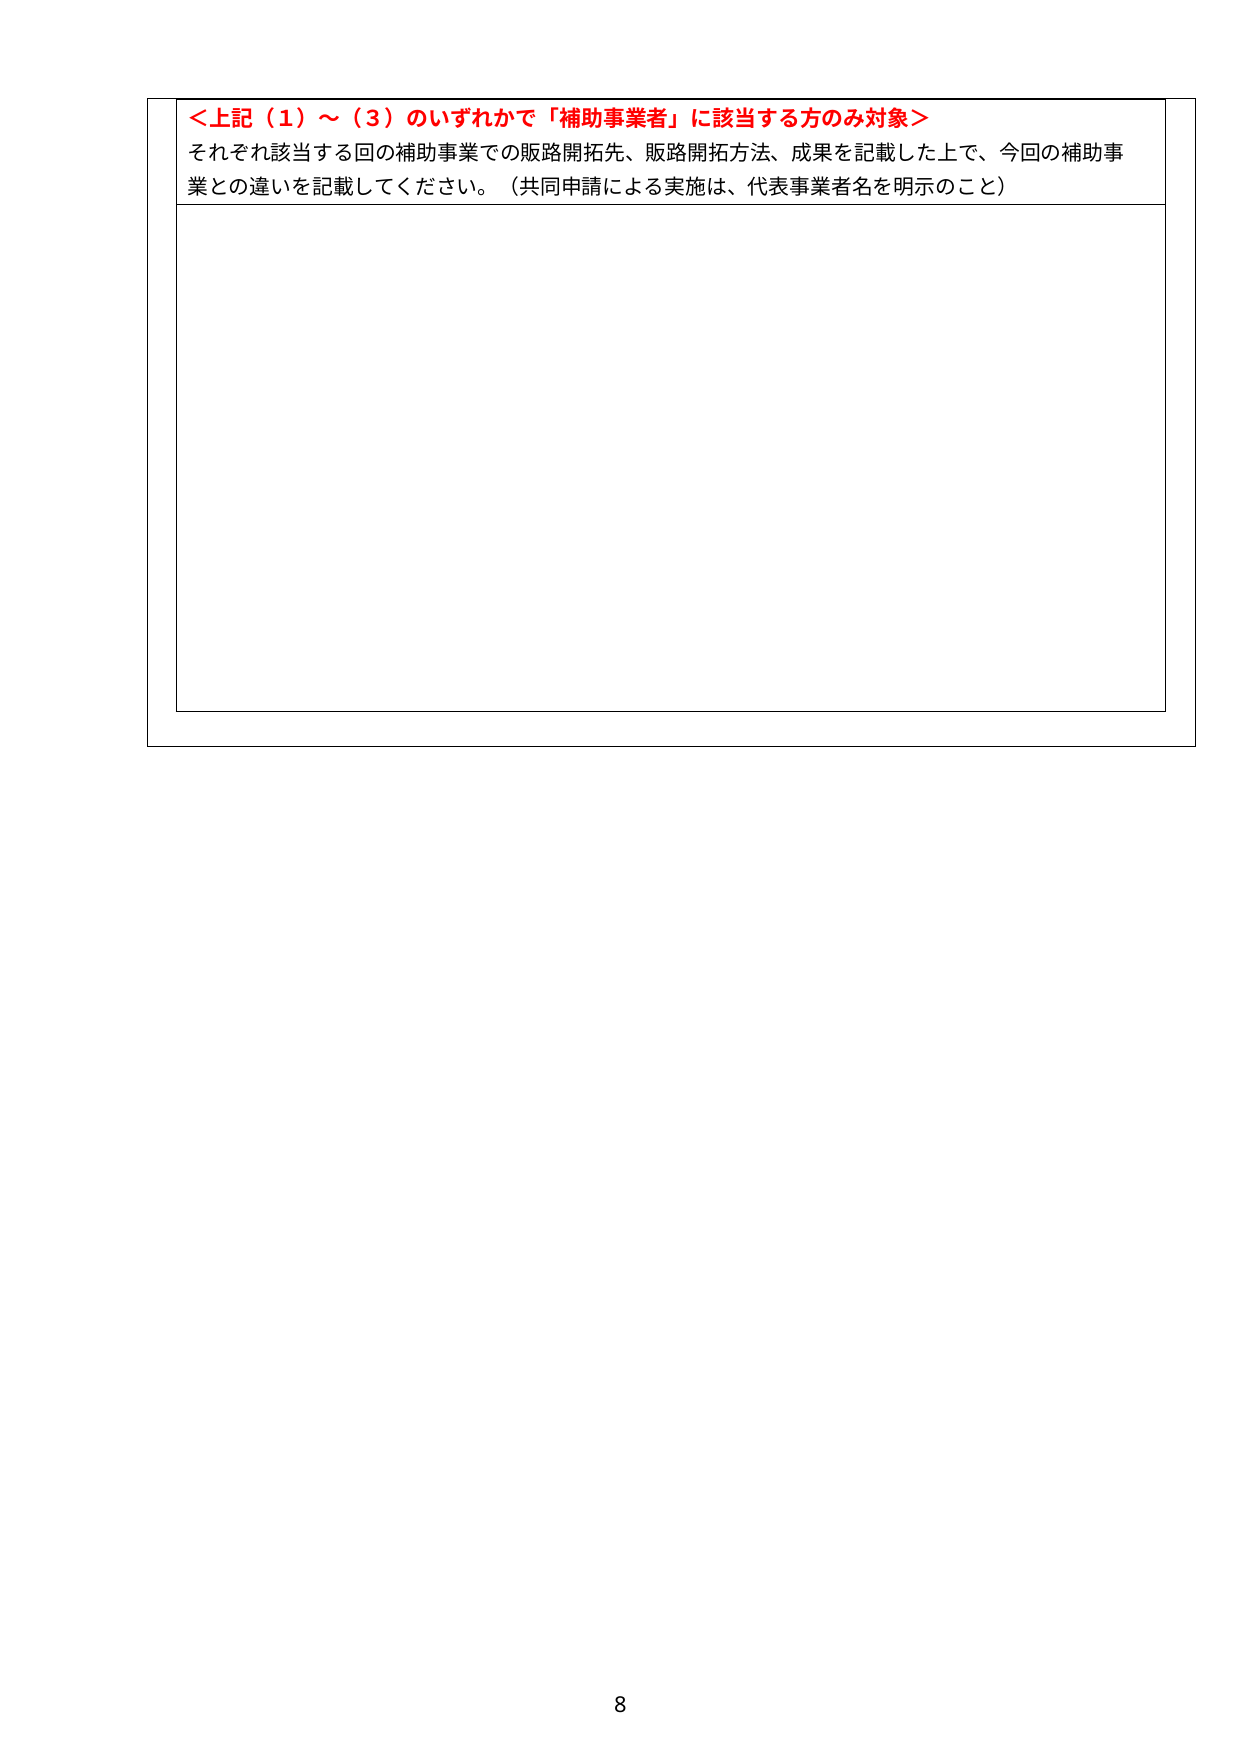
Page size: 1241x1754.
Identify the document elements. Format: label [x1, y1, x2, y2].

table_cell [148, 99, 1195, 746]
